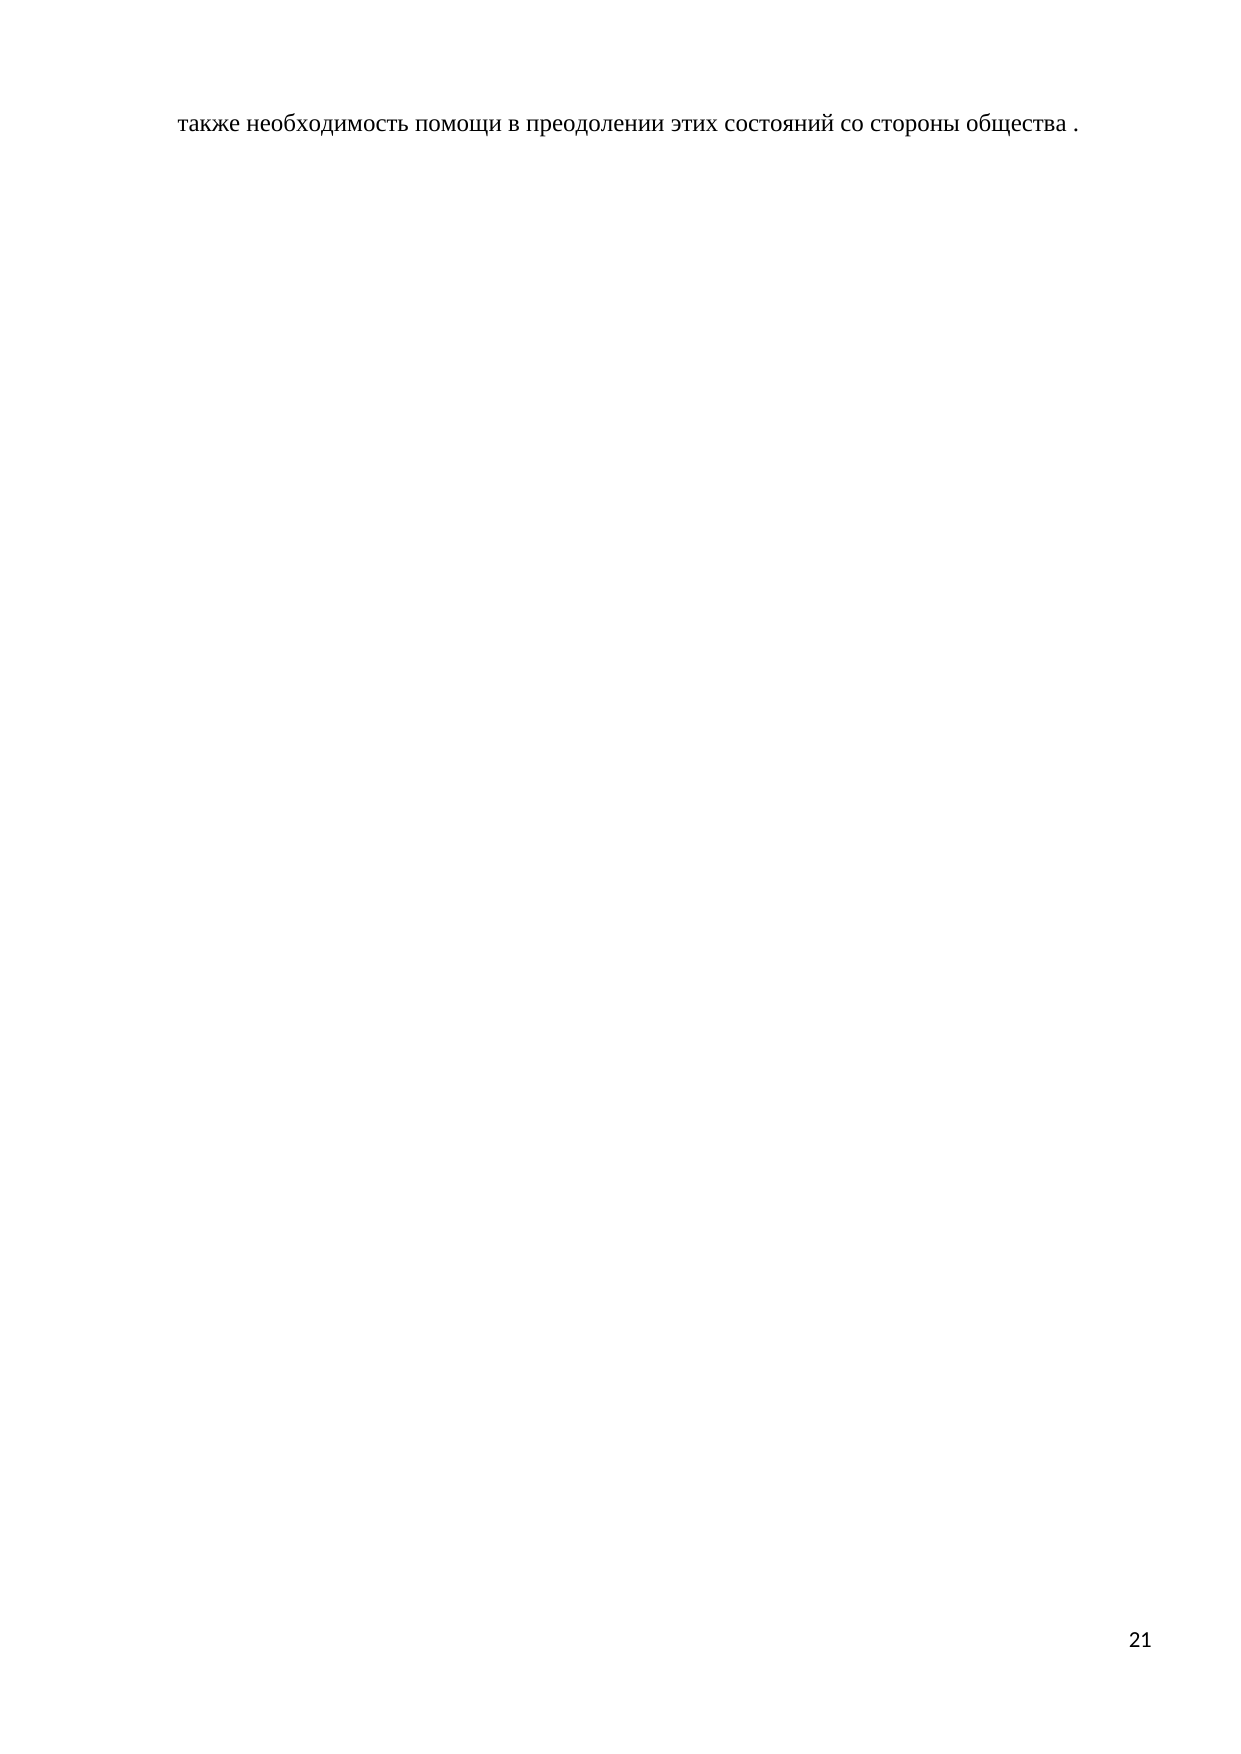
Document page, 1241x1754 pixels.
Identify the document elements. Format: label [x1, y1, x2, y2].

list [177, 108, 1151, 137]
